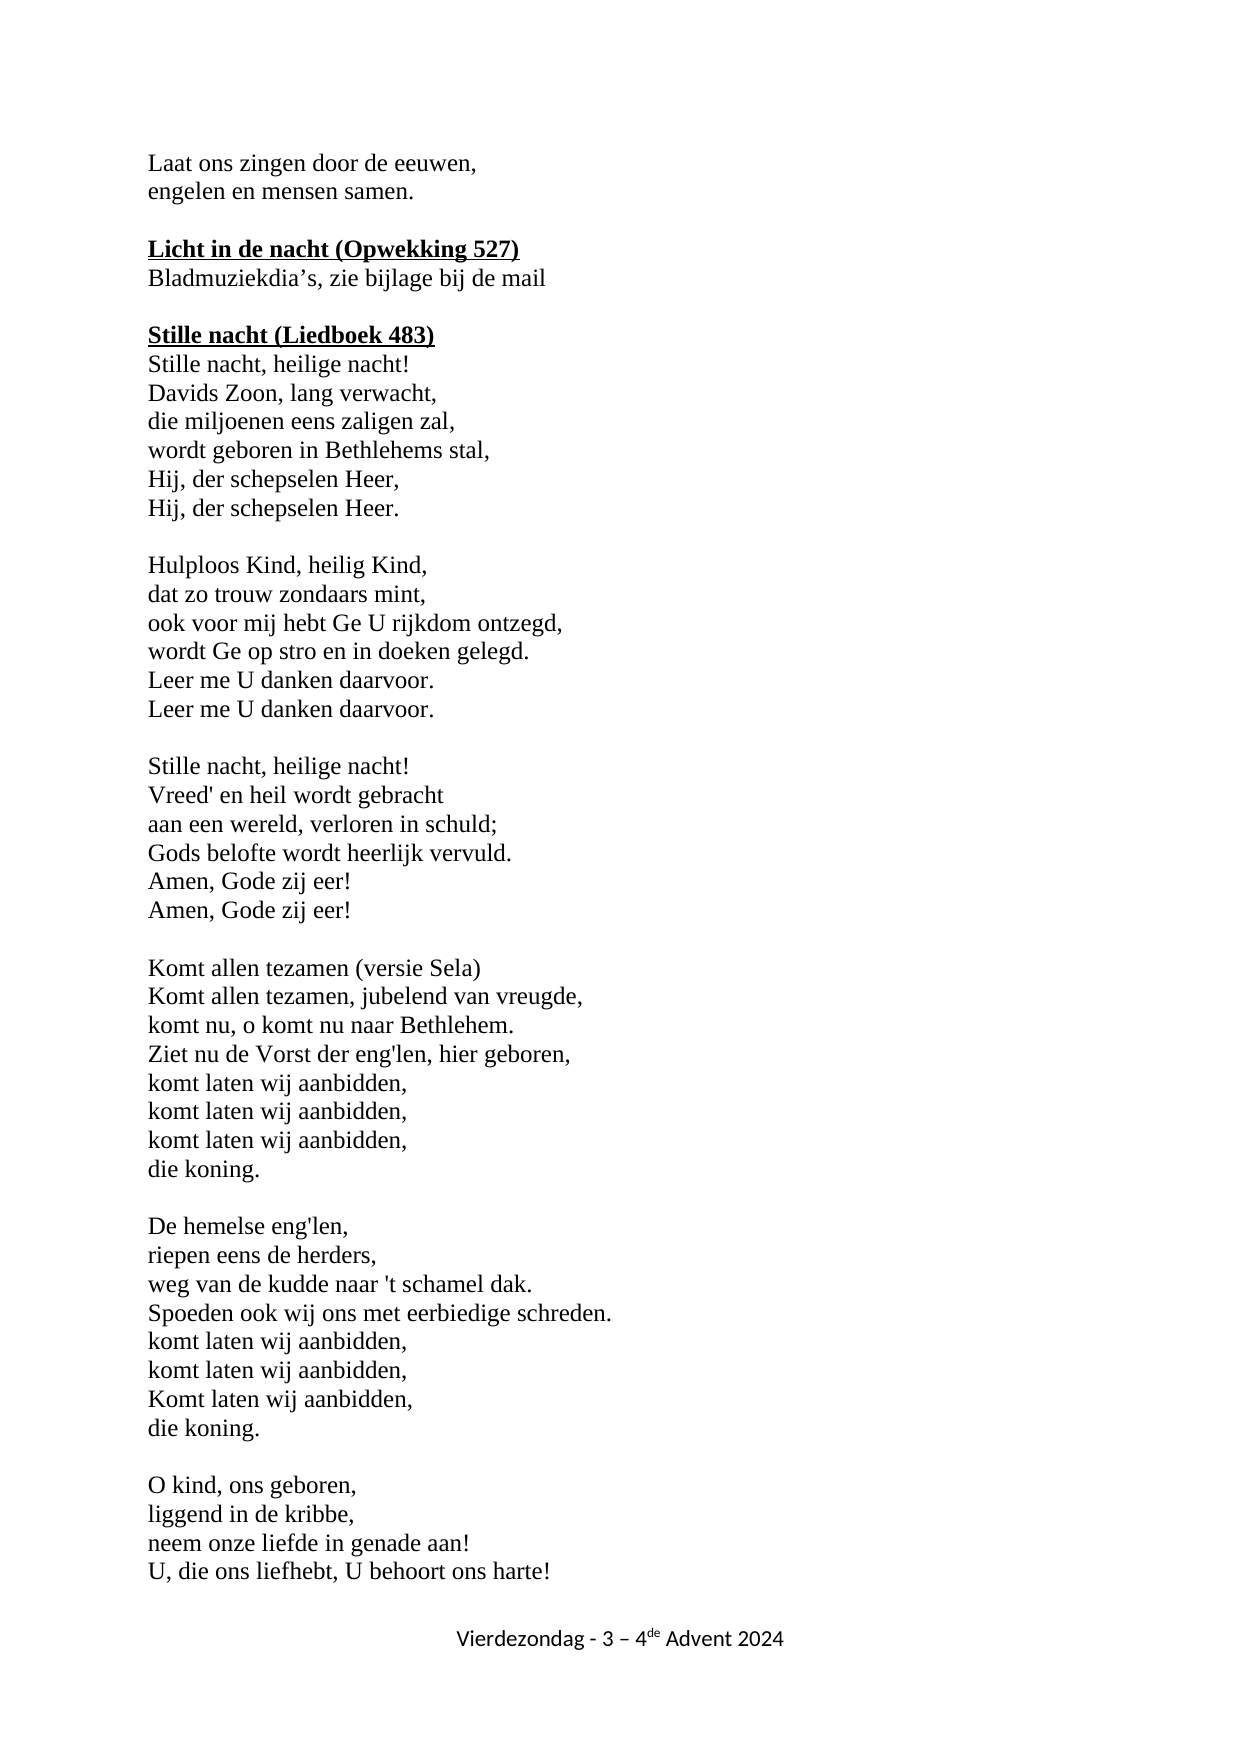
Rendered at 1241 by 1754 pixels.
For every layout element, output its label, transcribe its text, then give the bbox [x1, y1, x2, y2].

text komt laten wij aanbidden, [148, 1355, 1093, 1384]
text Komt allen tezamen (versie Sela) [148, 953, 1093, 981]
text Komt laten wij aanbidden, [148, 1384, 1093, 1413]
text Stille nacht, heilige nacht! [148, 751, 1093, 780]
text De hemelse eng'len, [148, 1211, 1093, 1240]
text Komt allen tezamen, jubelend van vreugde, [148, 981, 1093, 1010]
text komt laten wij aanbidden, [148, 1068, 1093, 1096]
text Laat ons zingen door de eeuwen, [148, 148, 1093, 176]
text Leer me U danken daarvoor. [148, 694, 1093, 723]
text Gods belofte wordt heerlijk vervuld. [148, 838, 1093, 866]
text Hulploos Kind, heilig Kind, [148, 550, 1093, 579]
text O kind, ons geboren, [148, 1470, 1093, 1499]
text die miljoenen eens zaligen zal, [148, 406, 1093, 435]
text die koning. [148, 1413, 1093, 1441]
text Hij, der schepselen Heer, [148, 464, 1093, 493]
text Bladmuziekdia’s, zie bijlage bij de mail [148, 263, 1093, 291]
text Amen, Gode zij eer! [148, 895, 1093, 924]
text weg van de kudde naar 't schamel dak. [148, 1269, 1093, 1298]
text dat zo trouw zondaars mint, [148, 579, 1093, 608]
text Stille nacht, heilige nacht! [148, 349, 1093, 378]
text wordt Ge op stro en in doeken gelegd. [148, 636, 1093, 665]
text engelen en mensen samen. [148, 176, 1093, 205]
text neem onze liefde in genade aan! [148, 1528, 1093, 1556]
text komt laten wij aanbidden, [148, 1096, 1093, 1125]
text Vreed' en heil wordt gebracht [148, 780, 1093, 809]
text wordt geboren in Bethlehems stal, [148, 435, 1093, 464]
text riepen eens de herders, [148, 1240, 1093, 1269]
text Davids Zoon, lang verwacht, [148, 378, 1093, 406]
text Hij, der schepselen Heer. [148, 493, 1093, 521]
text komt laten wij aanbidden, [148, 1326, 1093, 1355]
text komt laten wij aanbidden, [148, 1125, 1093, 1154]
text Leer me U danken daarvoor. [148, 665, 1093, 694]
text Amen, Gode zij eer! [148, 866, 1093, 895]
text Stille nacht (Liedboek 483) [148, 320, 1093, 349]
text Ziet nu de Vorst der eng'len, hier geboren, [148, 1039, 1093, 1068]
text ook voor mij hebt Ge U rijkdom ontzegd, [148, 608, 1093, 636]
text liggend in de kribbe, [148, 1499, 1093, 1528]
text komt nu, o komt nu naar Bethlehem. [148, 1010, 1093, 1039]
text aan een wereld, verloren in schuld; [148, 809, 1093, 838]
text U, die ons liefhebt, U behoort ons harte! [148, 1556, 1093, 1585]
text die koning. [148, 1154, 1093, 1183]
text Spoeden ook wij ons met eerbiedige schreden. [148, 1298, 1093, 1326]
text Licht in de nacht (Opwekking 527) [148, 234, 1093, 263]
